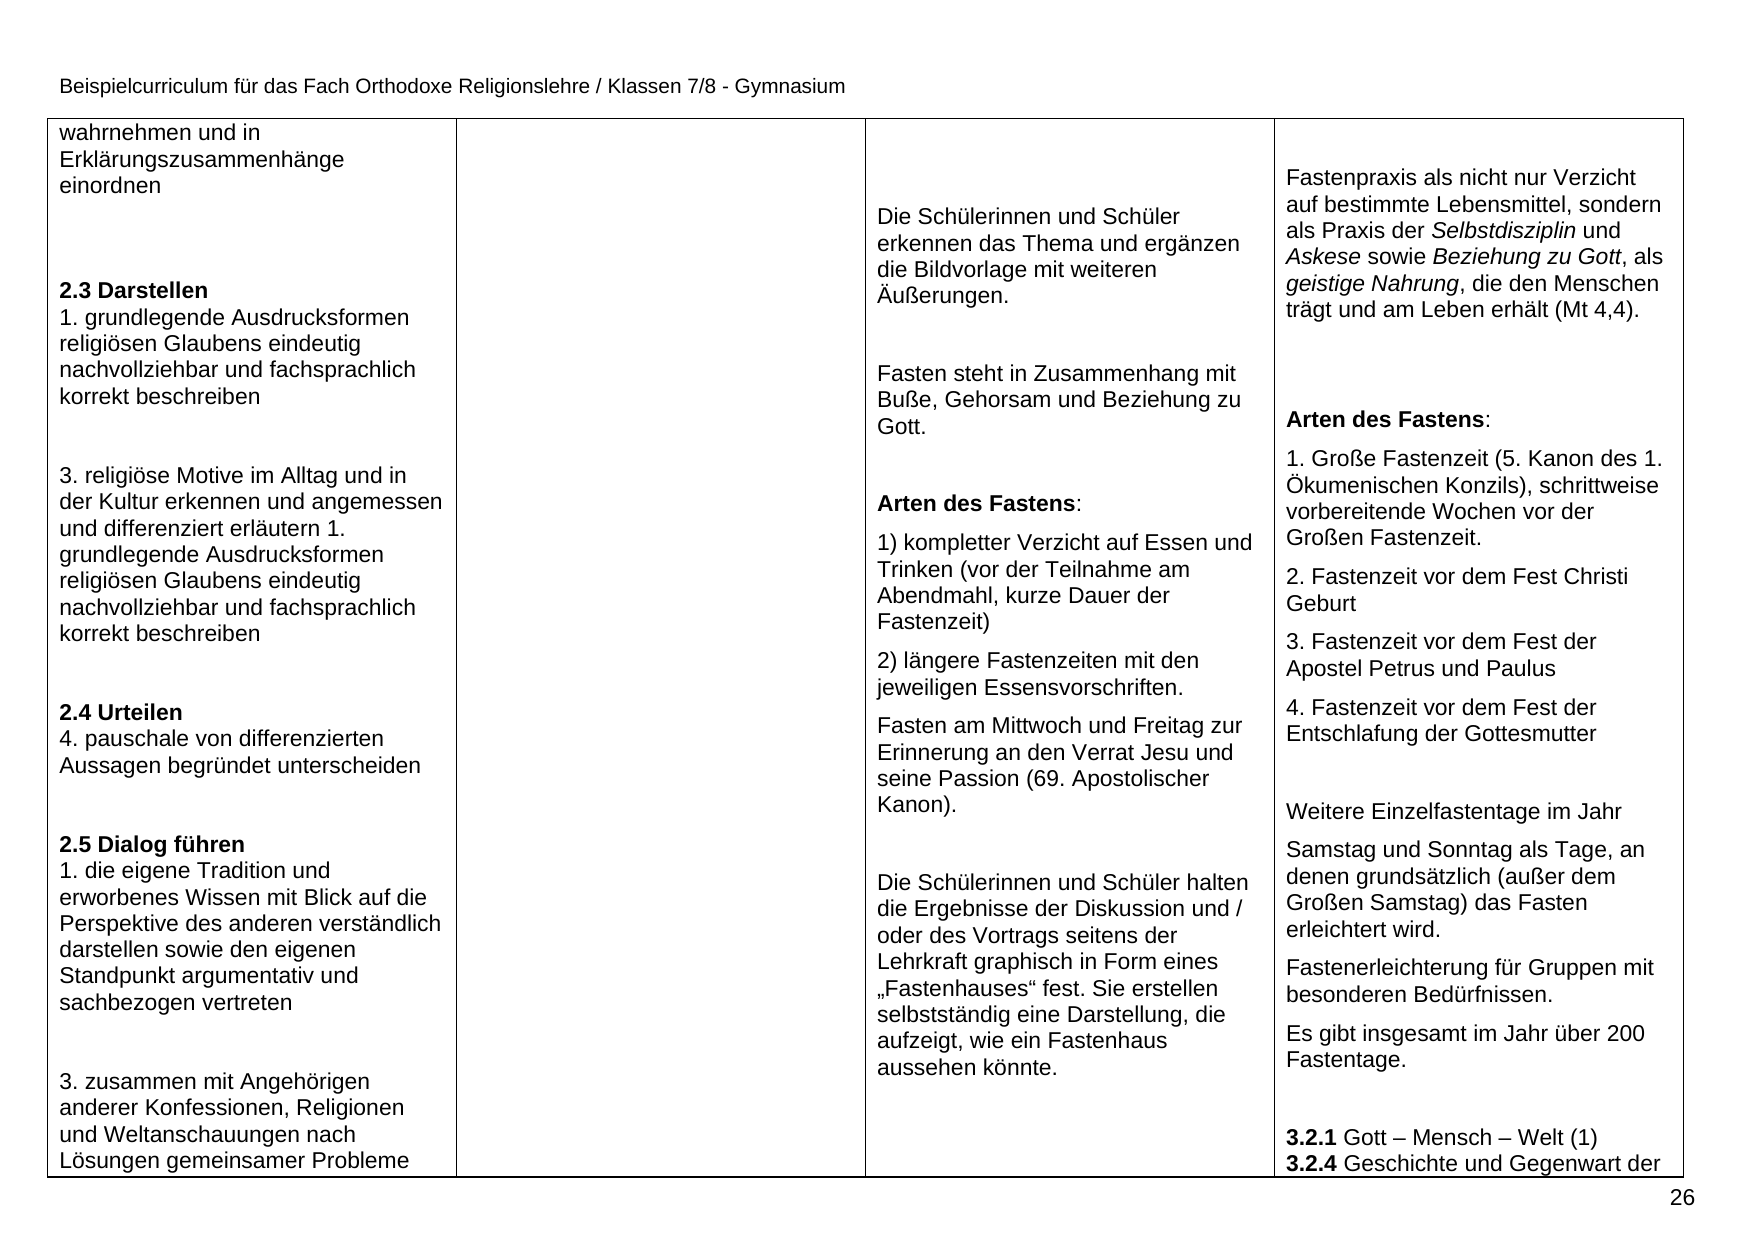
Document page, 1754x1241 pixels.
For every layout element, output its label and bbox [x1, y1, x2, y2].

table_cell [457, 119, 865, 1176]
table_cell [48, 119, 456, 1176]
